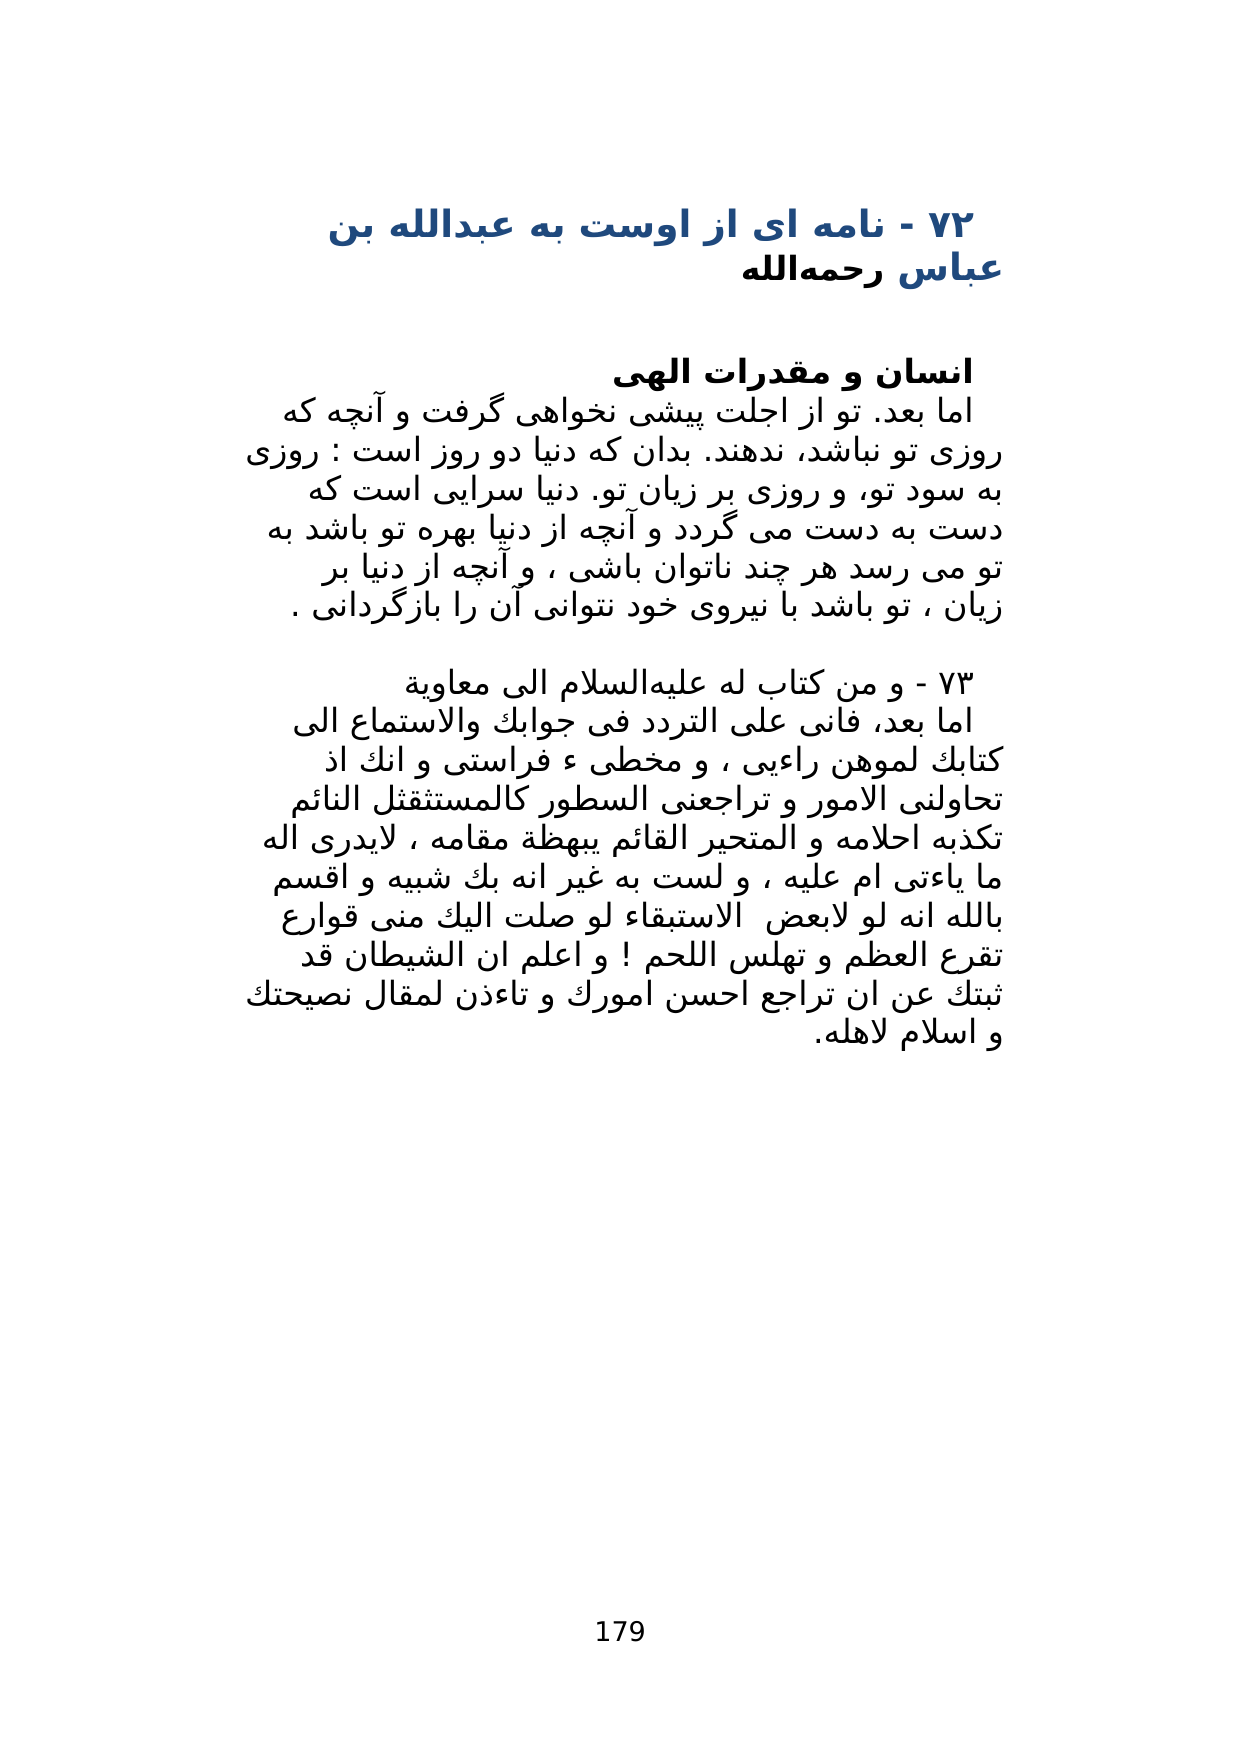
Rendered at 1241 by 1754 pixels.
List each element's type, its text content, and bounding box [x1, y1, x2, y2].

text اما بعد، فانى على التردد فى جوابك والاستماع الى كتابك لموهن راءيى ، و مخطى ء فراستى و انك اذ تحاولنى الامور و تراجعنى السطور كالمستثقثل النائم تكذبه احلامه و المتحير القائم يبهظة مقامه ، لايدرى اله ما ياءتى ام عليه ، و لست به غير انه بك شبيه و اقسم بالله انه لو لابعض ‍ الاستبقاء لو صلت اليك منى قوارع تقرع العظم و تهلس اللحم ! و اعلم ان الشيطان قد ثبتك عن ان تراجع احسن امورك و تاءذن لمقال نصيحتك و اسلام لاهله. [236, 702, 1004, 1052]
text ٧٣ - و من كتاب له عليه‌السلام الى معاوية [236, 663, 1004, 702]
text اما بعد. تو از اجلت پيشى نخواهى گرفت و آنچه كه روزى تو نباشد، ندهند. بدان كه دنيا دو روز است : روزى به سود تو، و روزى بر زيان تو. دنيا سرايى است كه دست به دست مى گردد و آنچه از دنيا بهره تو باشد به تو مى رسد هر چند ناتوان باشى ، و آنچه از دنيا بر زيان ، تو باشد با نيروى خود نتوانى آن را بازگردانى . [236, 392, 1004, 625]
text انسان و مقدرات الهى [236, 353, 1004, 392]
subtitle ٧٢ - نامه اى از اوست به عبدالله بن عباس رحمه‌الله [236, 202, 1004, 289]
